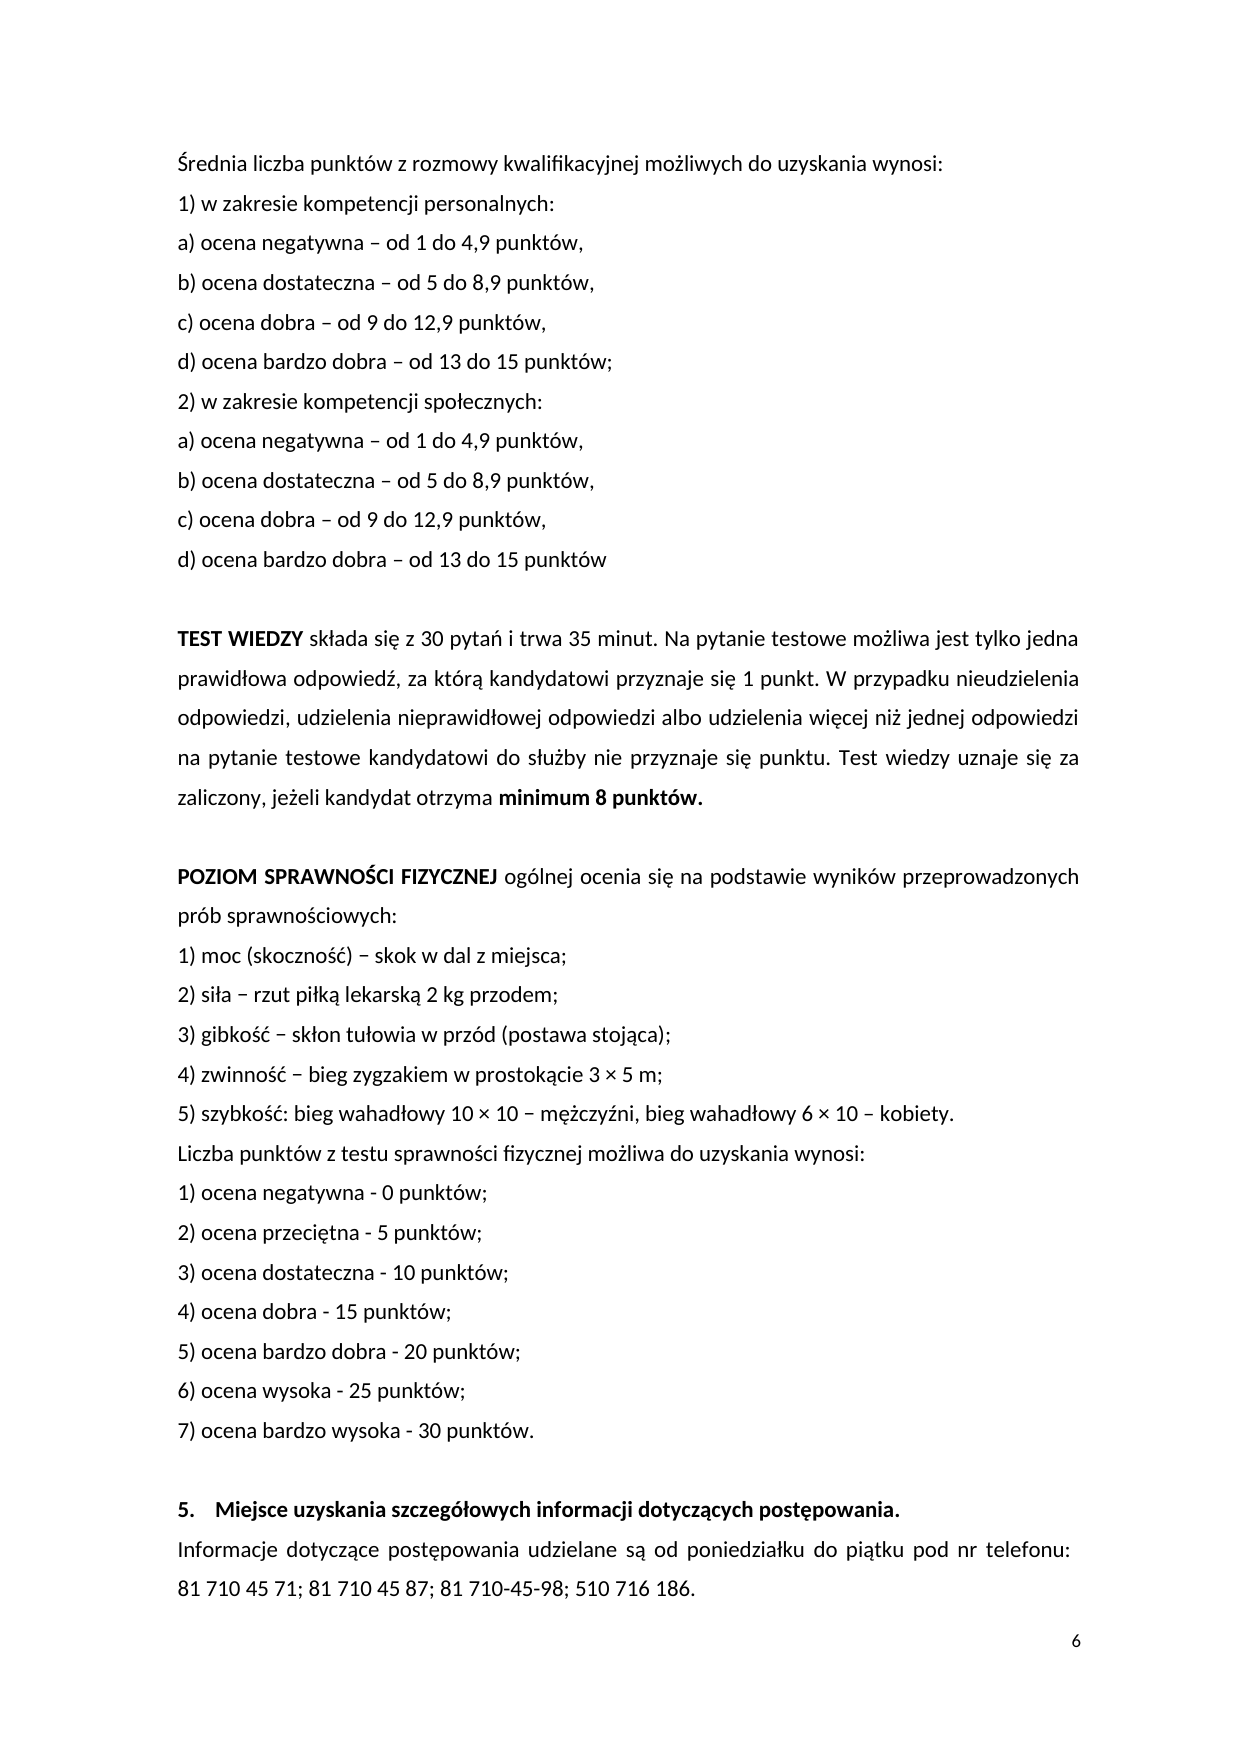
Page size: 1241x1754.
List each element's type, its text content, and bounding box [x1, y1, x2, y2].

text 7) ocena bardzo wysoka - 30 punktów. [177, 1407, 1081, 1446]
text 4) ocena dobra - 15 punktów; [177, 1288, 1081, 1327]
text Średnia liczba punktów z rozmowy kwalifikacyjnej możliwych do uzyskania wynosi: [177, 140, 1081, 179]
text c) ocena dobra ‒ od 9 do 12,9 punktów, [177, 298, 1081, 338]
text b) ocena dostateczna ‒ od 5 do 8,9 punktów, [177, 259, 1081, 298]
text 1) moc (skoczność) − skok w dal z miejsca; [177, 932, 1081, 971]
text TEST WIEDZY składa się z 30 pytań i trwa 35 minut. Na pytanie testowe możliwa jest tylko jedna prawidłowa odpowiedź, za którą kandydatowi przyznaje się 1 punkt. W przypadku nieudzielenia odpowiedzi, udzielenia nieprawidłowej odpowiedzi albo udzielenia więcej niż jednej odpowiedzi na pytanie testowe kandydatowi do służby nie przyznaje się punktu. Test wiedzy uznaje się za zaliczony, jeżeli kandydat otrzyma minimum 8 punktów. [177, 615, 1081, 813]
text 3) gibkość − skłon tułowia w przód (postawa stojąca); [177, 1011, 1081, 1050]
text 1) ocena negatywna - 0 punktów; [177, 1169, 1081, 1209]
text 6) ocena wysoka - 25 punktów; [177, 1367, 1081, 1407]
text 2) siła − rzut piłką lekarską 2 kg przodem; [177, 971, 1081, 1011]
text d) ocena bardzo dobra ‒ od 13 do 15 punktów [177, 536, 1081, 575]
text POZIOM SPRAWNOŚCI FIZYCZNEJ ogólnej ocenia się na podstawie wyników przeprowadzonych prób sprawnościowych: [177, 852, 1081, 932]
text 1) w zakresie kompetencji personalnych: [177, 179, 1081, 219]
text 5) ocena bardzo dobra - 20 punktów; [177, 1327, 1081, 1367]
text a) ocena negatywna ‒ od 1 do 4,9 punktów, [177, 417, 1081, 457]
text Liczba punktów z testu sprawności fizycznej możliwa do uzyskania wynosi: [177, 1129, 1081, 1169]
text b) ocena dostateczna ‒ od 5 do 8,9 punktów, [177, 457, 1081, 496]
text 2) ocena przeciętna - 5 punktów; [177, 1209, 1081, 1248]
text Informacje dotyczące postępowania udzielane są od poniedziałku do piątku pod nr telefonu: 81 710 45 71; 81 710 45 87; 81 710-45-98; 510 716 186. [177, 1525, 1081, 1604]
text a) ocena negatywna ‒ od 1 do 4,9 punktów, [177, 219, 1081, 259]
list Miejsce uzyskania szczegółowych informacji dotyczących postępowania. [177, 1486, 1081, 1525]
text d) ocena bardzo dobra ‒ od 13 do 15 punktów; [177, 338, 1081, 377]
text 3) ocena dostateczna - 10 punktów; [177, 1248, 1081, 1288]
text c) ocena dobra ‒ od 9 do 12,9 punktów, [177, 496, 1081, 536]
text 5) szybkość: bieg wahadłowy 10 × 10 − mężczyźni, bieg wahadłowy 6 × 10 – kobiety. [177, 1090, 1081, 1129]
text 4) zwinność − bieg zygzakiem w prostokącie 3 × 5 m; [177, 1050, 1081, 1090]
text 2) w zakresie kompetencji społecznych: [177, 377, 1081, 417]
